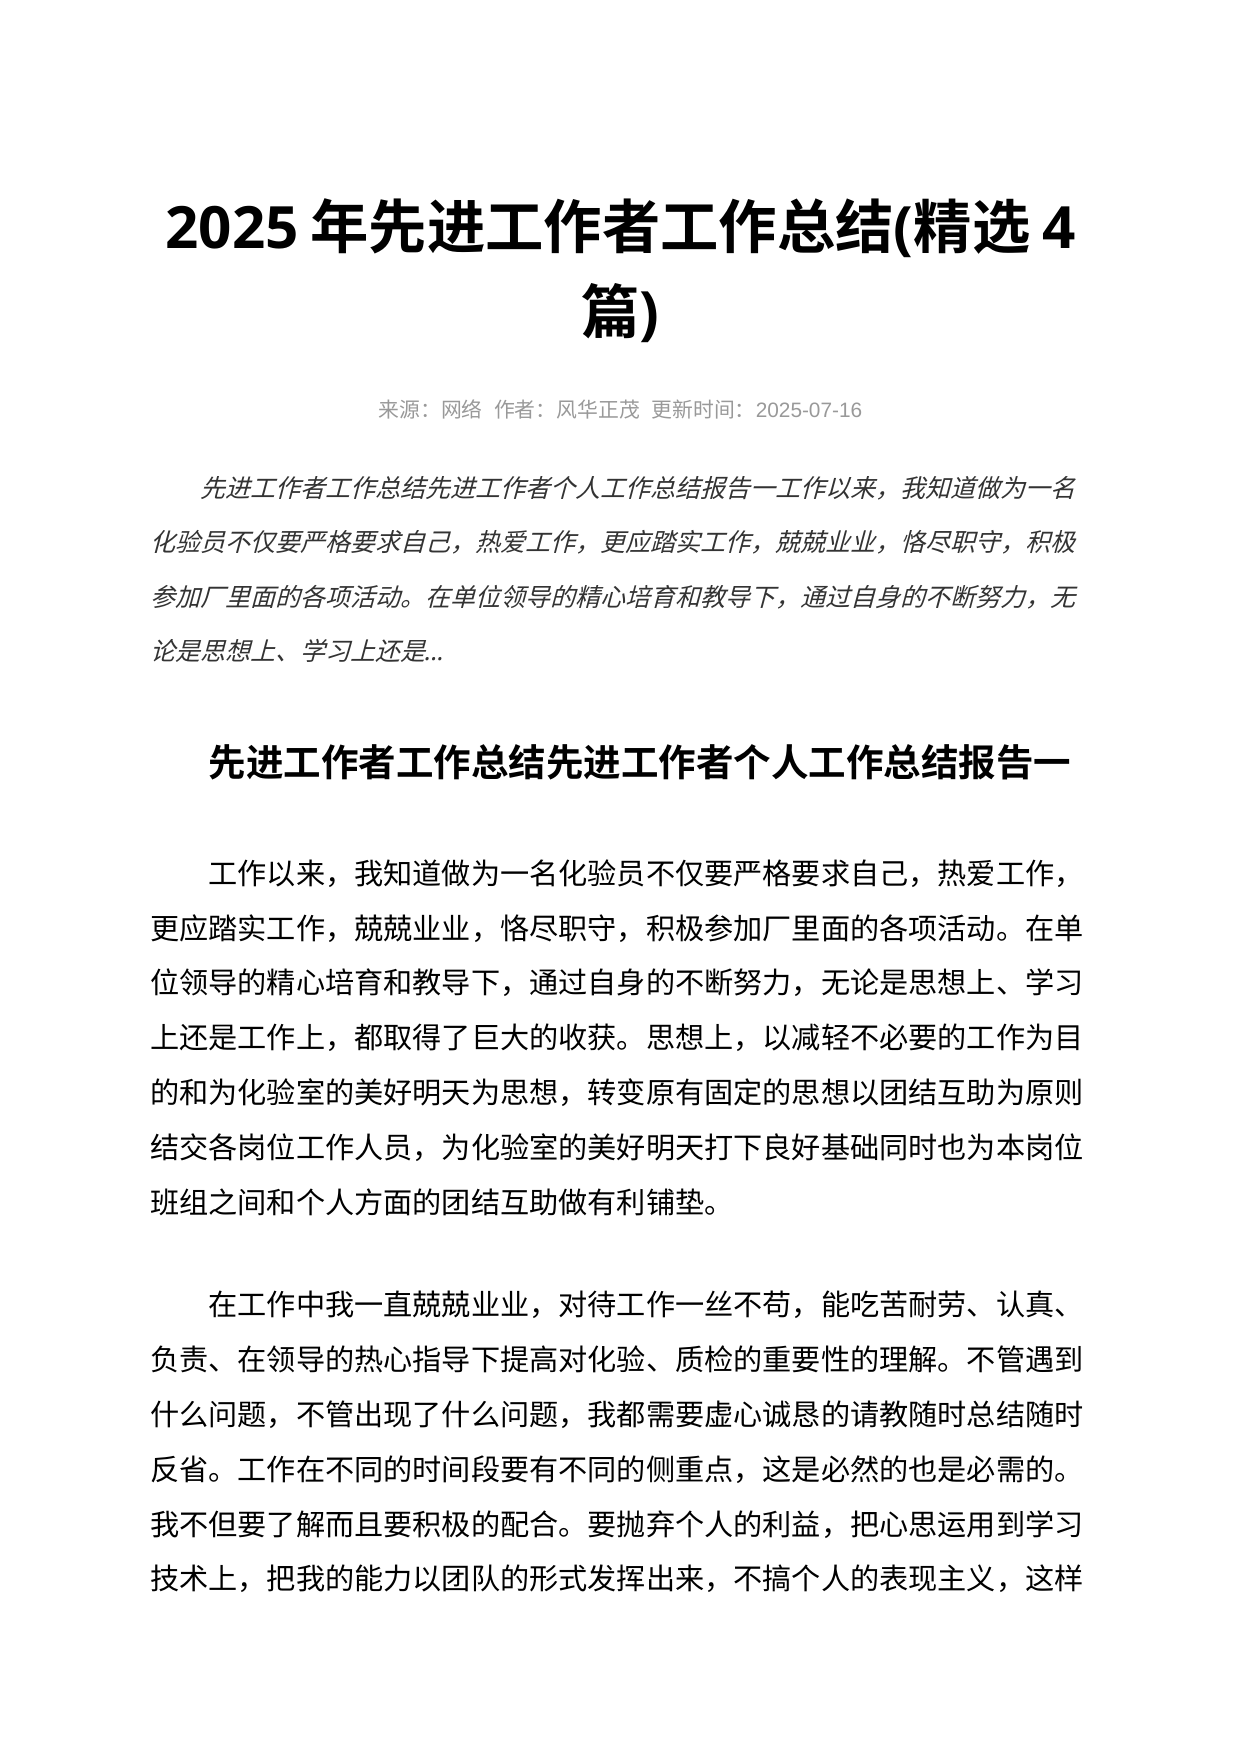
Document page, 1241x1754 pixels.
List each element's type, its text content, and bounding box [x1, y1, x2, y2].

text 来源：网络 作者：风华正茂 更新时间：2025-07-16 [150, 398, 1090, 422]
text 先进工作者工作总结先进工作者个人工作总结报告一 [150, 733, 1090, 787]
text 工作以来，我知道做为一名化验员不仅要严格要求自己，热爱工作，更应踏实工作，兢兢业业，恪尽职守，积极参加厂里面的各项活动。在单位领导的精心培育和教导下，通过自身的不断努力，无论是思想上、学习上还是工作上，都取得了巨大的收获。思想上，以减轻不必要的工作为目的和为化验室的美好明天为思想，转变原有固定的思想以团结互助为原则结交各岗位工作人员，为化验室的美好明天打下良好基础同时也为本岗位班组之间和个人方面的团结互助做有利铺垫。 [150, 850, 1090, 1222]
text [150, 1281, 1090, 1598]
subtitle 2025年先进工作者工作总结(精选4篇) [150, 181, 1090, 351]
text 先进工作者工作总结先进工作者个人工作总结报告一工作以来，我知道做为一名化验员不仅要严格要求自己，热爱工作，更应踏实工作，兢兢业业，恪尽职守，积极参加厂里面的各项活动。在单位领导的精心培育和教导下，通过自身的不断努力，无论是思想上、学习上还是... [150, 468, 1090, 668]
